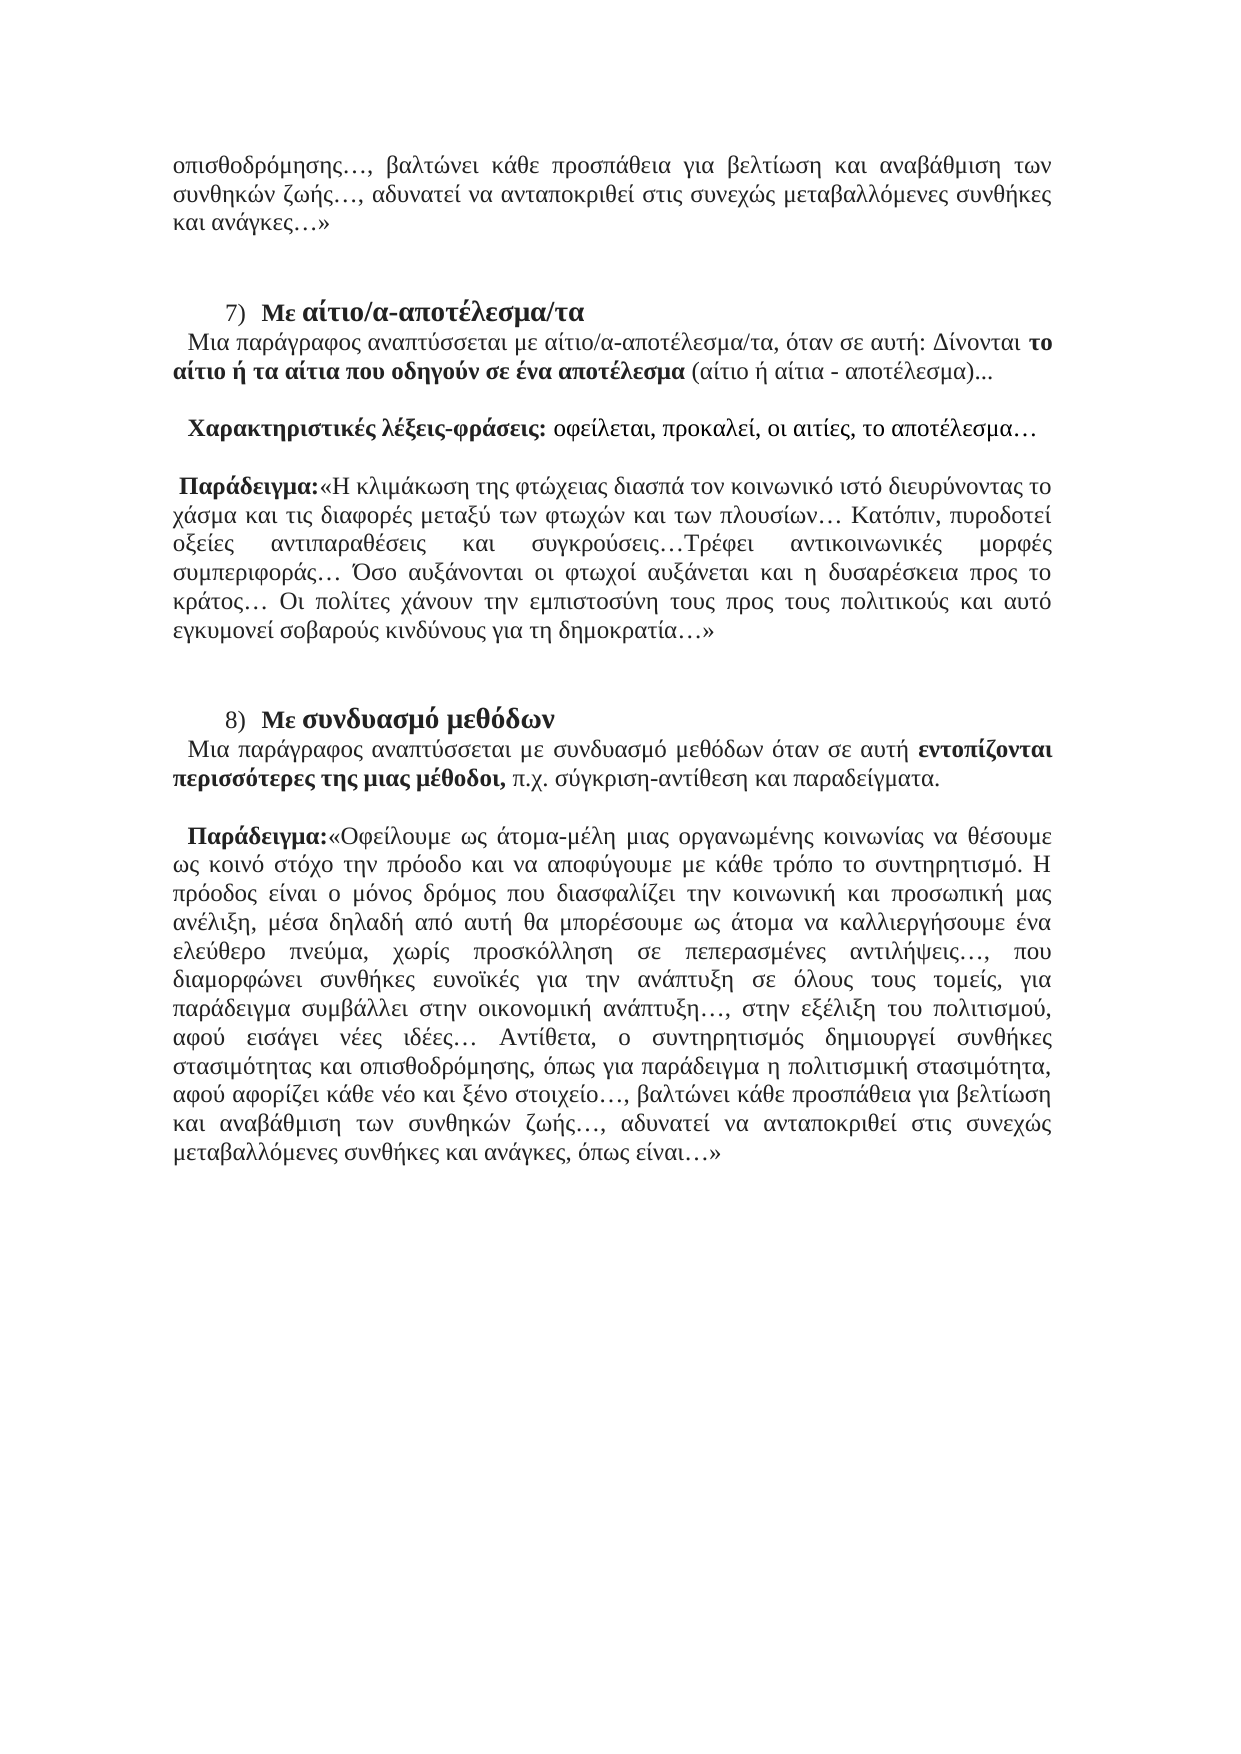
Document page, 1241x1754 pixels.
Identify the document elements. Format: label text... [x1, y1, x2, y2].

text Μια παράγραφος αναπτύσσεται με αίτιο/α-αποτέλεσμα/τα, όταν σε αυτή: Δίνονται το αίτιο ή τα αίτια που οδηγούν σε ένα αποτέλεσμα (αίτιο ή αίτια - αποτέλεσμα)... [173, 327, 1053, 385]
text Παράδειγμα:«Η κλιμάκωση της φτώχειας διασπά τον κοινωνικό ιστό διευρύνοντας το χάσμα και τις διαφορές μεταξύ των φτωχών και των πλουσίων… Κατόπιν, πυροδοτεί οξείες αντιπαραθέσεις και συγκρούσεις…Τρέφει αντικοινωνικές μορφές συμπεριφοράς… Όσο αυξάνονται οι φτωχοί αυξάνεται και η δυσαρέσκεια προς το κράτος… Οι πολίτες χάνουν την εμπιστοσύνη τους προς τους πολιτικούς και αυτό εγκυμονεί σοβαρούς κινδύνους για τη δημοκρατία…» [173, 471, 1053, 643]
list Με συνδυασμό μεθόδων [225, 701, 1053, 734]
text Μια παράγραφος αναπτύσσεται με συνδυασμό μεθόδων όταν σε αυτή εντοπίζονται περισσότερες της μιας μέθοδοι, π.χ. σύγκριση-αντίθεση και παραδείγματα. [173, 734, 1053, 792]
list Με αίτιο/α-αποτέλεσμα/τα [225, 294, 1053, 327]
text Χαρακτηριστικές λέξεις-φράσεις: οφείλεται, προκαλεί, οι αιτίες, το αποτέλεσμα… [187, 413, 1053, 442]
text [173, 150, 1053, 236]
text Παράδειγμα:«Οφείλουμε ως άτομα-μέλη μιας οργανωμένης κοινωνίας να θέσουμε ως κοινό στόχο την πρόοδο και να αποφύγουμε με κάθε τρόπο το συντηρητισμό. Η πρόοδος είναι ο μόνος δρόμος που διασφαλίζει την κοινωνική και προσωπική μας ανέλιξη, μέσα δηλαδή από αυτή θα μπορέσουμε ως άτομα να καλλιεργήσουμε ένα ελεύθερο πνεύμα, χωρίς προσκόλληση σε πεπερασμένες αντιλήψεις…, που διαμορφώνει συνθήκες ευνοϊκές για την ανάπτυξη σε όλους τους τομείς, για παράδειγμα συμβάλλει στην οικονομική ανάπτυξη…, στην εξέλιξη του πολιτισμού, αφού εισάγει νέες ιδέες… Αντίθετα, ο συντηρητισμός δημιουργεί συνθήκες στασιμότητας και οπισθοδρόμησης, όπως για παράδειγμα η πολιτισμική στασιμότητα, αφού αφορίζει κάθε νέο και ξένο στοιχείο…, βαλτώνει κάθε προσπάθεια για βελτίωση και αναβάθμιση των συνθηκών ζωής…, αδυνατεί να ανταποκριθεί στις συνεχώς μεταβαλλόμενες συνθήκες και ανάγκες, όπως είναι…» [173, 821, 1053, 1166]
